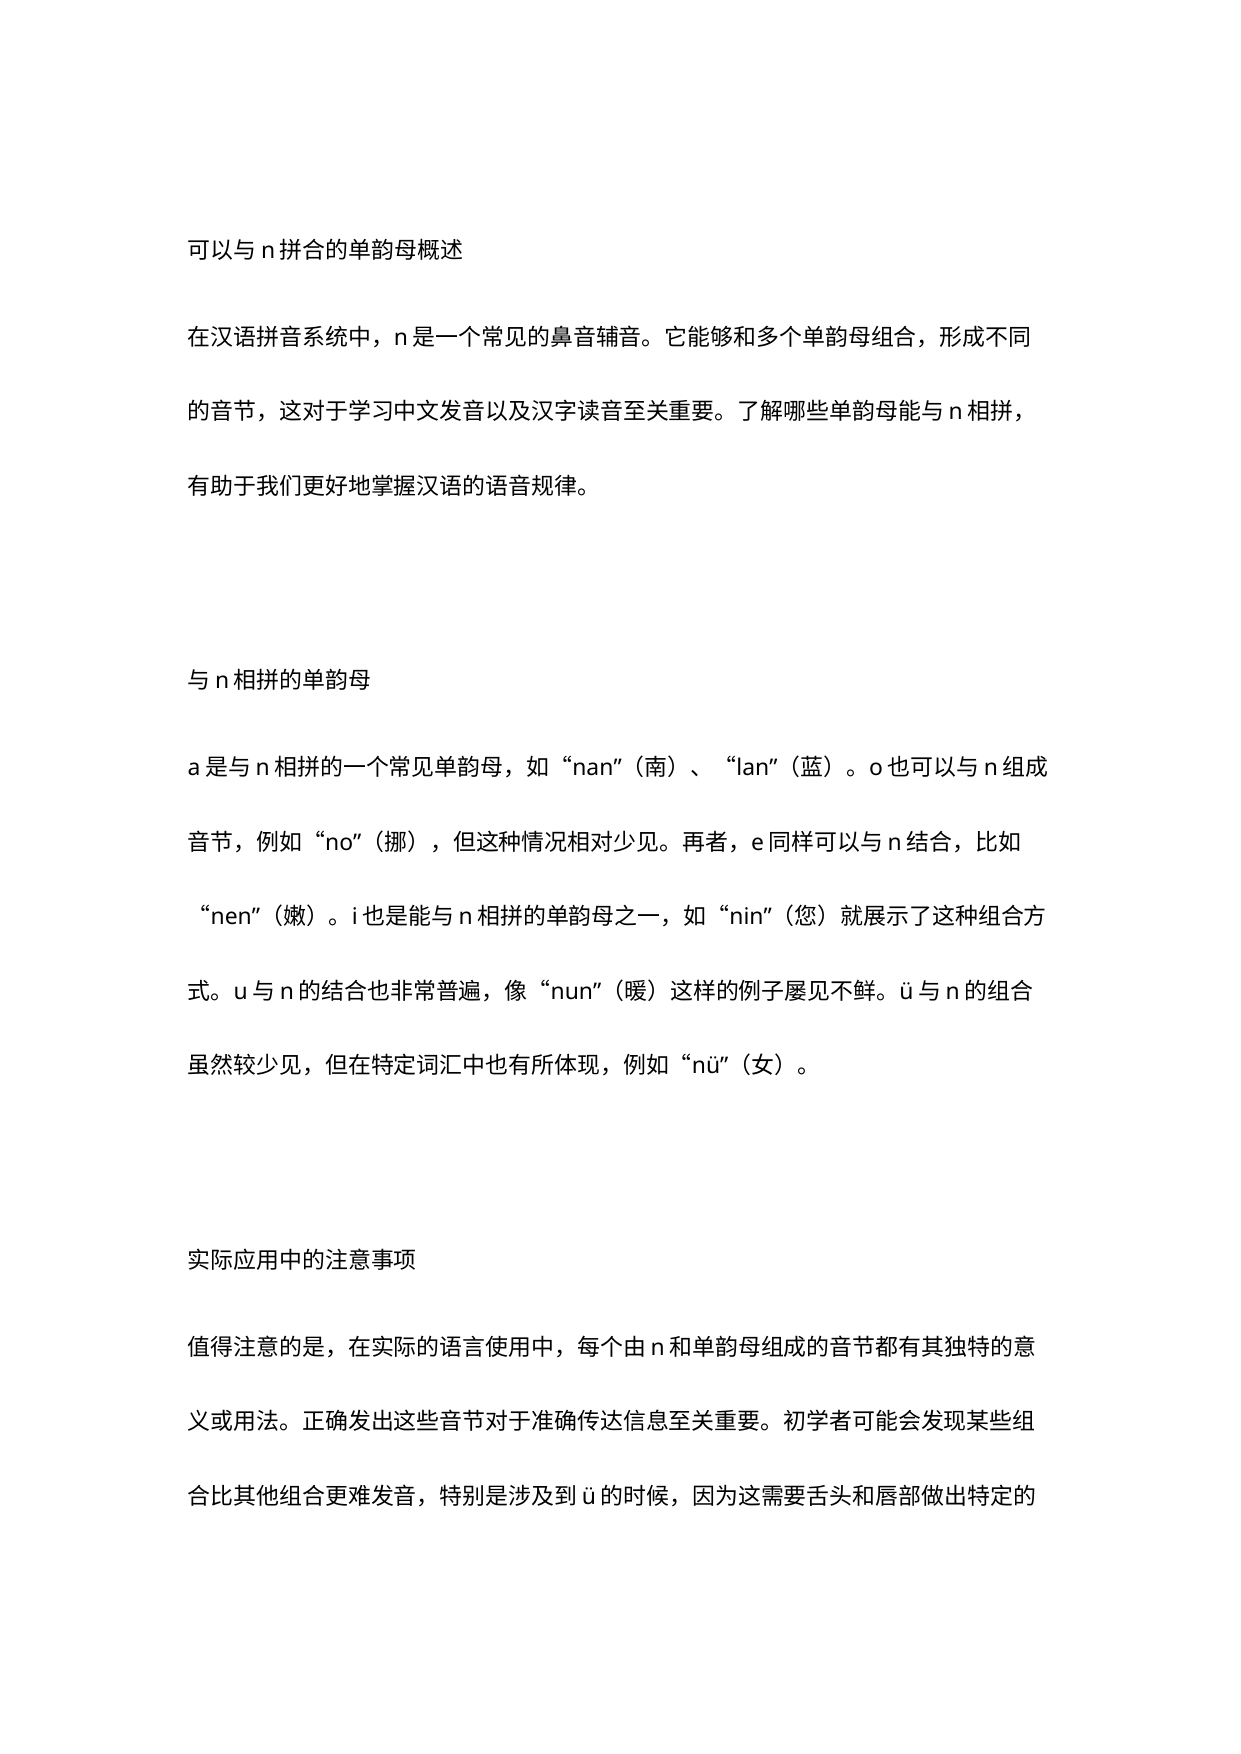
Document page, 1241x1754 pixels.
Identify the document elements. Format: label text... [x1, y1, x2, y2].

text 可以与n拼合的单韵母概述 [187, 216, 1053, 281]
text a是与n相拼的一个常见单韵母，如“nan”（南）、“lan”（蓝）。o也可以与n组成音节，例如“no”（挪），但这种情况相对少见。再者，e同样可以与n结合，比如“nen”（嫩）。i也是能与n相拼的单韵母之一，如“nin”（您）就展示了这种组合方式。u与n的结合也非常普遍，像“nun”（暖）这样的例子屡见不鲜。ü与n的组合虽然较少见，但在特定词汇中也有所体现，例如“nü”（女）。 [187, 733, 1053, 1097]
text 实际应用中的注意事项 [187, 1226, 1053, 1291]
text 与n相拼的单韵母 [187, 646, 1053, 711]
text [187, 1312, 1053, 1527]
text 在汉语拼音系统中，n是一个常见的鼻音辅音。它能够和多个单韵母组合，形成不同的音节，这对于学习中文发音以及汉字读音至关重要。了解哪些单韵母能与n相拼，有助于我们更好地掌握汉语的语音规律。 [187, 302, 1053, 517]
